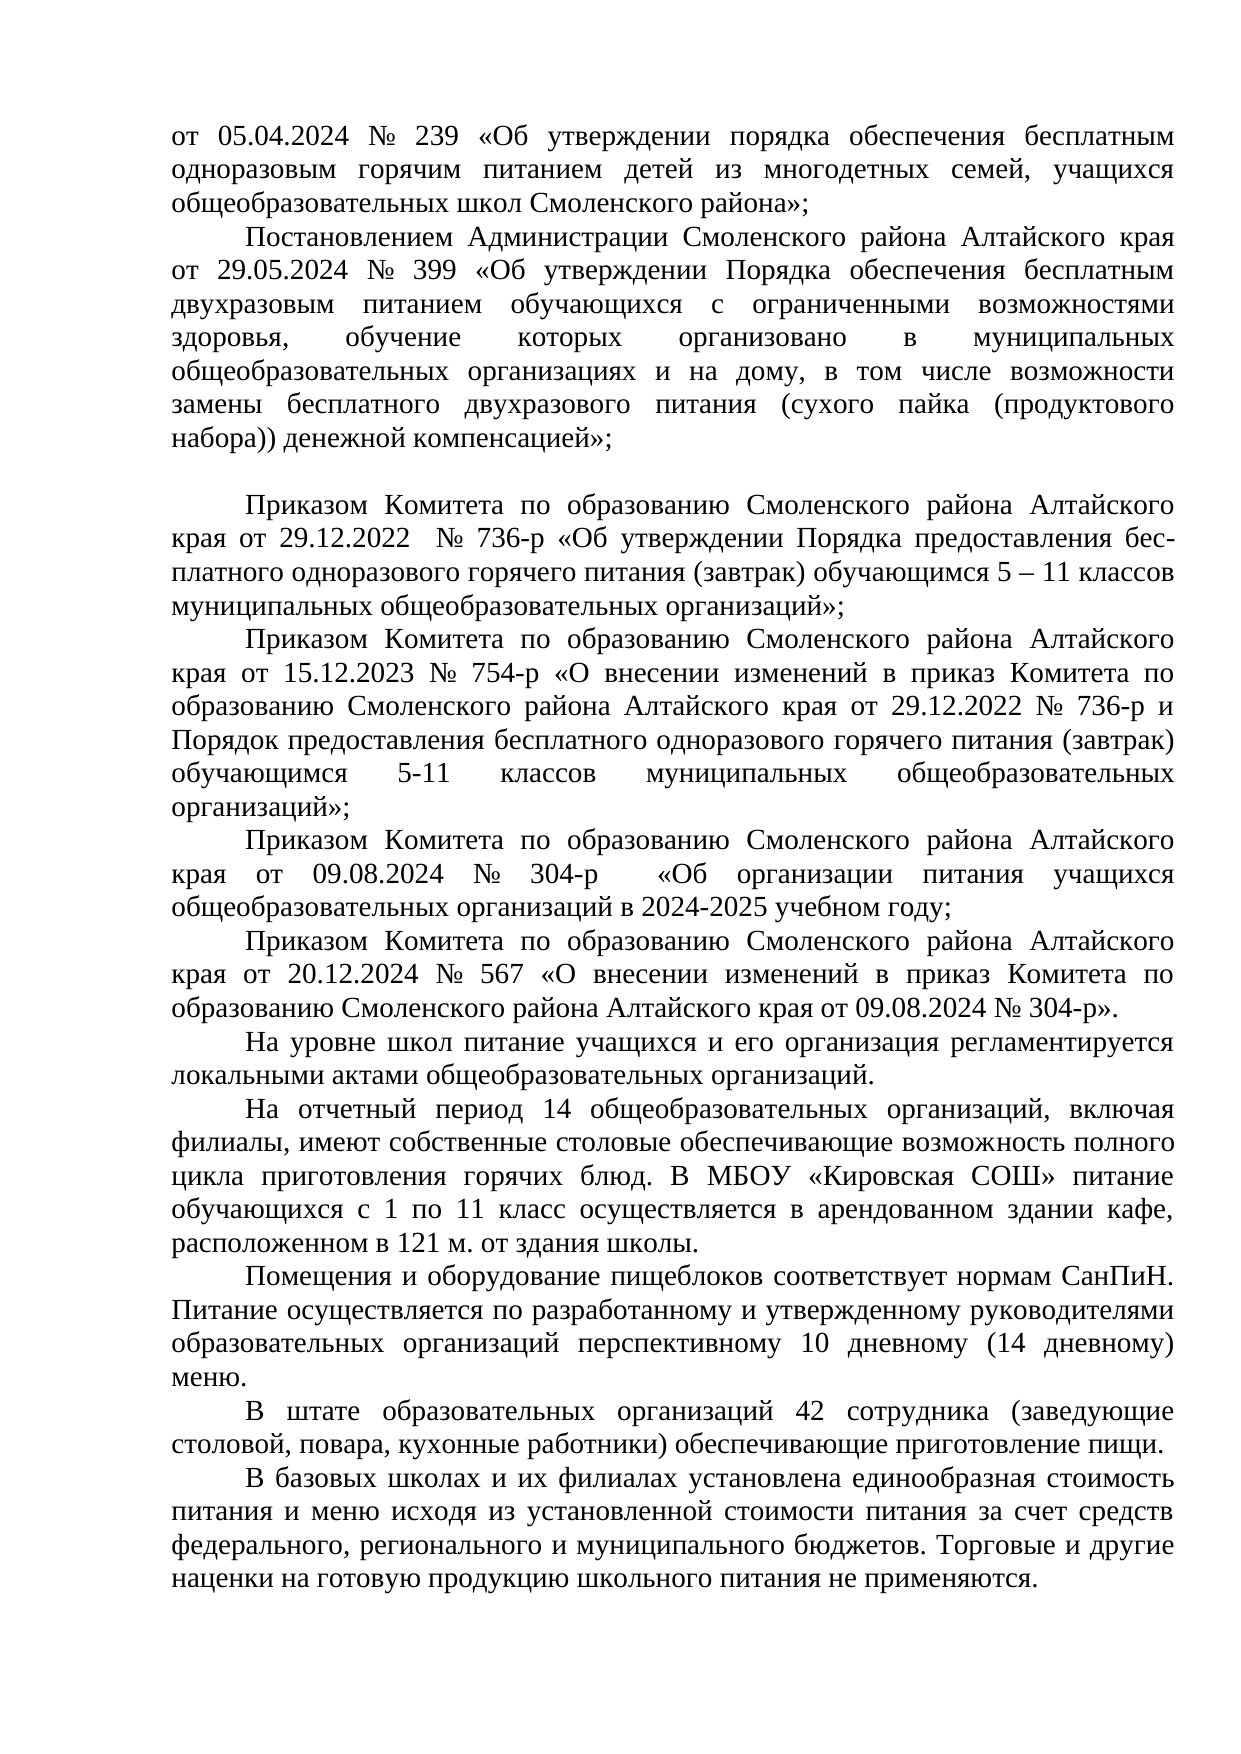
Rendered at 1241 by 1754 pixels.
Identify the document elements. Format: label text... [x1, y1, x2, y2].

text В базовых школах и их филиалах установлена единообразная стоимость питания и меню исходя из установленной стоимости питания за счет средств федерального, регионального и муниципального бюджетов. Торговые и другие наценки на готовую продукцию школьного питания не применяются. [171, 1460, 1175, 1594]
text Помещения и оборудование пищеблоков соответствует нормам СанПиН. Питание осуществляется по разработанному и утвержденному руководителями образовательных организаций перспективному 10 дневному (14 дневному) меню. [171, 1258, 1175, 1393]
text Приказом Комитета по образованию Смоленского района Алтайского края от 29.12.2022 № 736-р «Об утверждении Порядка предоставления бесплатного одноразового горячего питания (завтрак) обучающимся 5 – 11 классов муниципальных общеобразовательных организаций»; [171, 487, 1175, 621]
text Приказом Комитета по образованию Смоленского района Алтайского края от 20.12.2024 № 567 «О внесении изменений в приказ Комитета по образованию Смоленского района Алтайского края от 09.08.2024 № 304-р». [171, 923, 1175, 1024]
text В штате образовательных организаций 42 сотрудника (заведующие столовой, повара, кухонные работники) обеспечивающие приготовление пищи. [171, 1393, 1175, 1460]
text Постановлением Администрации Смоленского района Алтайского края от 29.05.2024 № 399 «Об утверждении Порядка обеспечения бесплатным двухразовым питанием обучающихся с ограниченными возможностями здоровья, обучение которых организовано в муниципальных общеобразовательных организациях и на дому, в том числе возможности замены бесплатного двухразового питания (сухого пайка (продуктового набора)) денежной компенсацией»; [171, 219, 1175, 453]
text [171, 118, 1175, 219]
text На отчетный период 14 общеобразовательных организаций, включая филиалы, имеют собственные столовые обеспечивающие возможность полного цикла приготовления горячих блюд. В МБОУ «Кировская СОШ» питание обучающихся с 1 по 11 класс осуществляется в арендованном здании кафе, расположенном в 121 м. от здания школы. [171, 1091, 1175, 1258]
text Приказом Комитета по образованию Смоленского района Алтайского края от 15.12.2023 № 754-р «О внесении изменений в приказ Комитета по образованию Смоленского района Алтайского края от 29.12.2022 № 736-р и Порядок предоставления бесплатного одноразового горячего питания (завтрак) обучающимся 5-11 классов муниципальных общеобразовательных организаций»; [171, 621, 1175, 822]
text На уровне школ питание учащихся и его организация регламентируется локальными актами общеобразовательных организаций. [171, 1024, 1175, 1091]
text Приказом Комитета по образованию Смоленского района Алтайского края от 09.08.2024 № 304-р «Об организации питания учащихся общеобразовательных организаций в 2024-2025 учебном году; [171, 822, 1175, 923]
